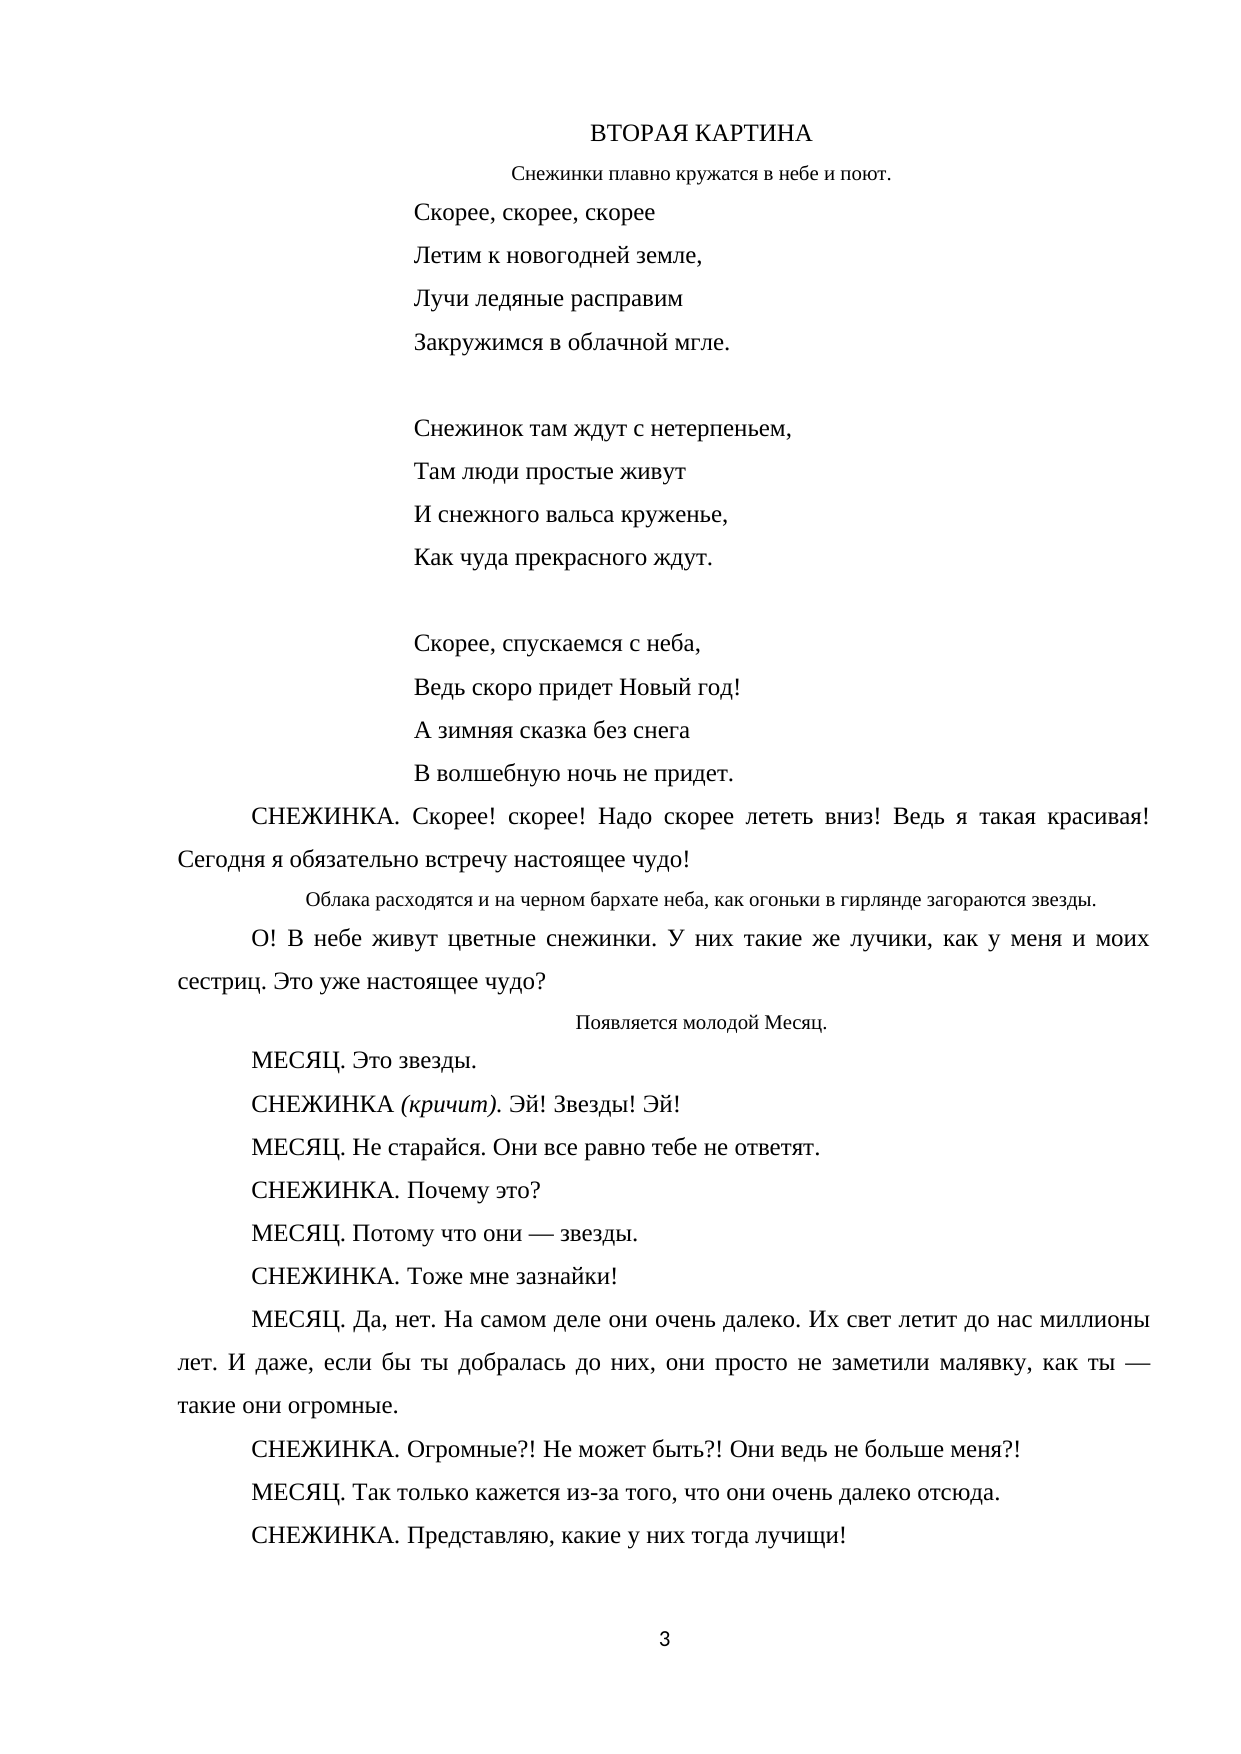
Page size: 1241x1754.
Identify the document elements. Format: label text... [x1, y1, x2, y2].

text Там люди простые живут [413, 456, 1152, 485]
text СНЕЖИНКА. Представляю, какие у них тогда лучищи! [177, 1520, 1152, 1549]
text Летим к новогодней земле, [413, 240, 1152, 269]
text СНЕЖИНКА. Почему это? [177, 1175, 1152, 1204]
text О! В небе живут цветные снежинки. У них такие же лучики, как у меня и моих сестриц. Это уже настоящее чудо? [177, 923, 1152, 995]
text И снежного вальса круженье, [413, 499, 1152, 528]
text Снежинок там ждут с нетерпеньем, [413, 413, 1152, 442]
text СНЕЖИНКА. Огромные?! Не может быть?! Они ведь не больше меня?! [177, 1434, 1152, 1462]
text Как чуда прекрасного ждут. [413, 542, 1152, 571]
text СНЕЖИНКА. Скорее! скорее! Надо скорее лететь вниз! Ведь я такая красивая! Сегодня я обязательно встречу настоящее чудо! [177, 801, 1152, 873]
text ВТОРАЯ КАРТИНА [177, 118, 1152, 147]
text Облака расходятся и на черном бархате неба, как огоньки в гирлянде загораются звезды. [177, 887, 1152, 911]
text СНЕЖИНКА (кричит). Эй! Звезды! Эй! [177, 1089, 1152, 1117]
text Лучи ледяные расправим [413, 283, 1152, 312]
text Закружимся в облачной мгле. [413, 327, 1152, 355]
text Скорее, спускаемся с неба, [413, 628, 1152, 657]
text СНЕЖИНКА. Тоже мне зазнайки! [177, 1261, 1152, 1290]
text МЕСЯЦ. Не старайся. Они все равно тебе не ответят. [177, 1132, 1152, 1161]
text А зимняя сказка без снега [413, 715, 1152, 743]
text МЕСЯЦ. Так только кажется из-за того, что они очень далеко отсюда. [177, 1477, 1152, 1506]
text Появляется молодой Месяц. [177, 1009, 1152, 1034]
text МЕСЯЦ. Потому что они — звезды. [177, 1218, 1152, 1247]
text Ведь скоро придет Новый год! [413, 672, 1152, 700]
text Снежинки плавно кружатся в небе и поют. [177, 161, 1152, 185]
text В волшебную ночь не придет. [413, 758, 1152, 787]
text Скорее, скорее, скорее [413, 197, 1152, 226]
text МЕСЯЦ. Это звезды. [177, 1046, 1152, 1074]
text МЕСЯЦ. Да, нет. На самом деле они очень далеко. Их свет летит до нас миллионы лет. И даже, если бы ты добралась до них, они просто не заметили малявку, как ты — такие они огромные. [177, 1304, 1152, 1419]
